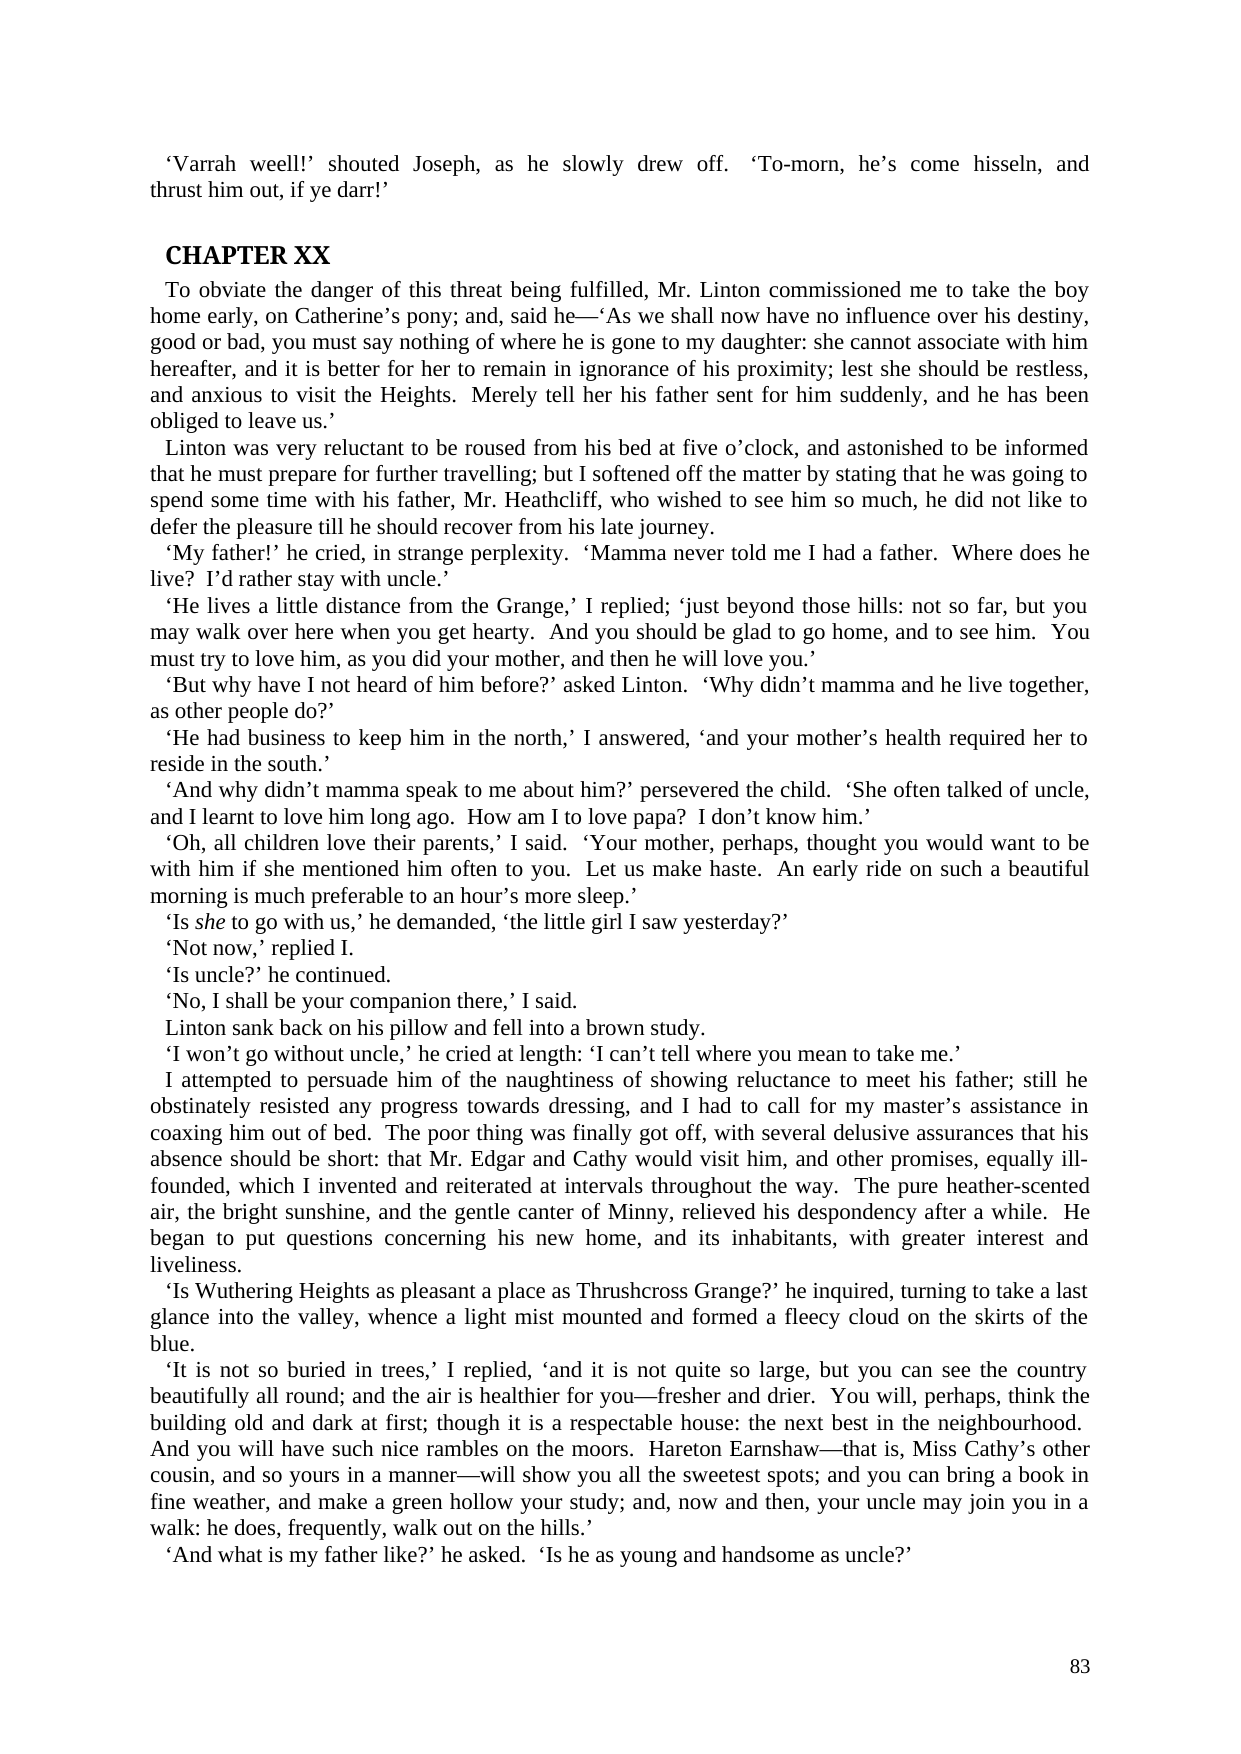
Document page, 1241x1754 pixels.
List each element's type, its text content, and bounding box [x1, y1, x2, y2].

text ‘And what is my father like?’ he asked. ‘Is he as young and handsome as uncle?’ [150, 1541, 1090, 1567]
text Linton was very reluctant to be roused from his bed at five o’clock, and astonished to be informed that he must prepare for further travelling; but I softened off the matter by stating that he was going to spend some time with his father, Mr. Heathcliff, who wished to see him so much, he did not like to defer the pleasure till he should recover from his late journey. [150, 434, 1090, 539]
subtitle CHAPTER XX [150, 237, 1090, 271]
text ‘Oh, all children love their parents,’ I said. ‘Your mother, perhaps, thought you would want to be with him if she mentioned him often to you. Let us make haste. An early ride on such a beautiful morning is much preferable to an hour’s more sleep.’ [150, 829, 1090, 908]
text ‘Is she to go with us,’ he demanded, ‘the little girl I saw yesterday?’ [150, 908, 1090, 934]
text ‘My father!’ he cried, in strange perplexity. ‘Mamma never told me I had a father. Where does he live? I’d rather stay with uncle.’ [150, 539, 1090, 592]
text ‘Varrah weell!’ shouted Joseph, as he slowly drew off. ‘To-morn, he’s come hisseln, and thrust him out, if ye darr!’ [150, 150, 1090, 203]
text ‘But why have I not heard of him before?’ asked Linton. ‘Why didn’t mamma and he live together, as other people do?’ [150, 671, 1090, 724]
text ‘And why didn’t mamma speak to me about him?’ persevered the child. ‘She often talked of uncle, and I learnt to love him long ago. How am I to love papa? I don’t know him.’ [150, 776, 1090, 829]
text ‘He lives a little distance from the Grange,’ I replied; ‘just beyond those hills: not so far, but you may walk over here when you get hearty. And you should be glad to go home, and to see him. You must try to love him, as you did your mother, and then he will love you.’ [150, 592, 1090, 671]
text ‘It is not so buried in trees,’ I replied, ‘and it is not quite so large, but you can see the country beautifully all round; and the air is healthier for you—fresher and drier. You will, perhaps, think the building old and dark at first; though it is a respectable house: the next best in the neighbourhood. And you will have such nice rambles on the moors. Hareton Earnshaw—that is, Miss Cathy’s other cousin, and so yours in a manner—will show you all the sweetest spots; and you can bring a book in fine weather, and make a green hollow your study; and, now and then, your uncle may join you in a walk: he does, frequently, walk out on the hills.’ [150, 1356, 1090, 1541]
text ‘Not now,’ replied I. [150, 934, 1090, 961]
text ‘I won’t go without uncle,’ he cried at length: ‘I can’t tell where you mean to take me.’ [150, 1040, 1090, 1066]
text ‘Is uncle?’ he continued. [150, 961, 1090, 987]
text Linton sank back on his pillow and fell into a brown study. [150, 1013, 1090, 1040]
text ‘No, I shall be your companion there,’ I said. [150, 987, 1090, 1013]
text ‘Is Wuthering Heights as pleasant a place as Thrushcross Grange?’ he inquired, turning to take a last glance into the valley, whence a light mist mounted and formed a fleecy cloud on the skirts of the blue. [150, 1277, 1090, 1356]
text I attempted to persuade him of the naughtiness of showing reluctance to meet his father; still he obstinately resisted any progress towards dressing, and I had to call for my master’s assistance in coaxing him out of bed. The poor thing was finally got off, with several delusive assurances that his absence should be short: that Mr. Edgar and Cathy would visit him, and other promises, equally ill-founded, which I invented and reiterated at intervals throughout the way. The pure heather-scented air, the bright sunshine, and the gentle canter of Minny, relieved his despondency after a while. He began to put questions concerning his new home, and its inhabitants, with greater interest and liveliness. [150, 1066, 1090, 1277]
text ‘He had business to keep him in the north,’ I answered, ‘and your mother’s health required her to reside in the south.’ [150, 724, 1090, 776]
text To obviate the danger of this threat being fulfilled, Mr. Linton commissioned me to take the boy home early, on Catherine’s pony; and, said he—‘As we shall now have no influence over his destiny, good or bad, you must say nothing of where he is gone to my daughter: she cannot associate with him hereafter, and it is better for her to remain in ignorance of his proximity; lest she should be restless, and anxious to visit the Heights. Merely tell her his father sent for him suddenly, and he has been obliged to leave us.’ [150, 276, 1090, 434]
